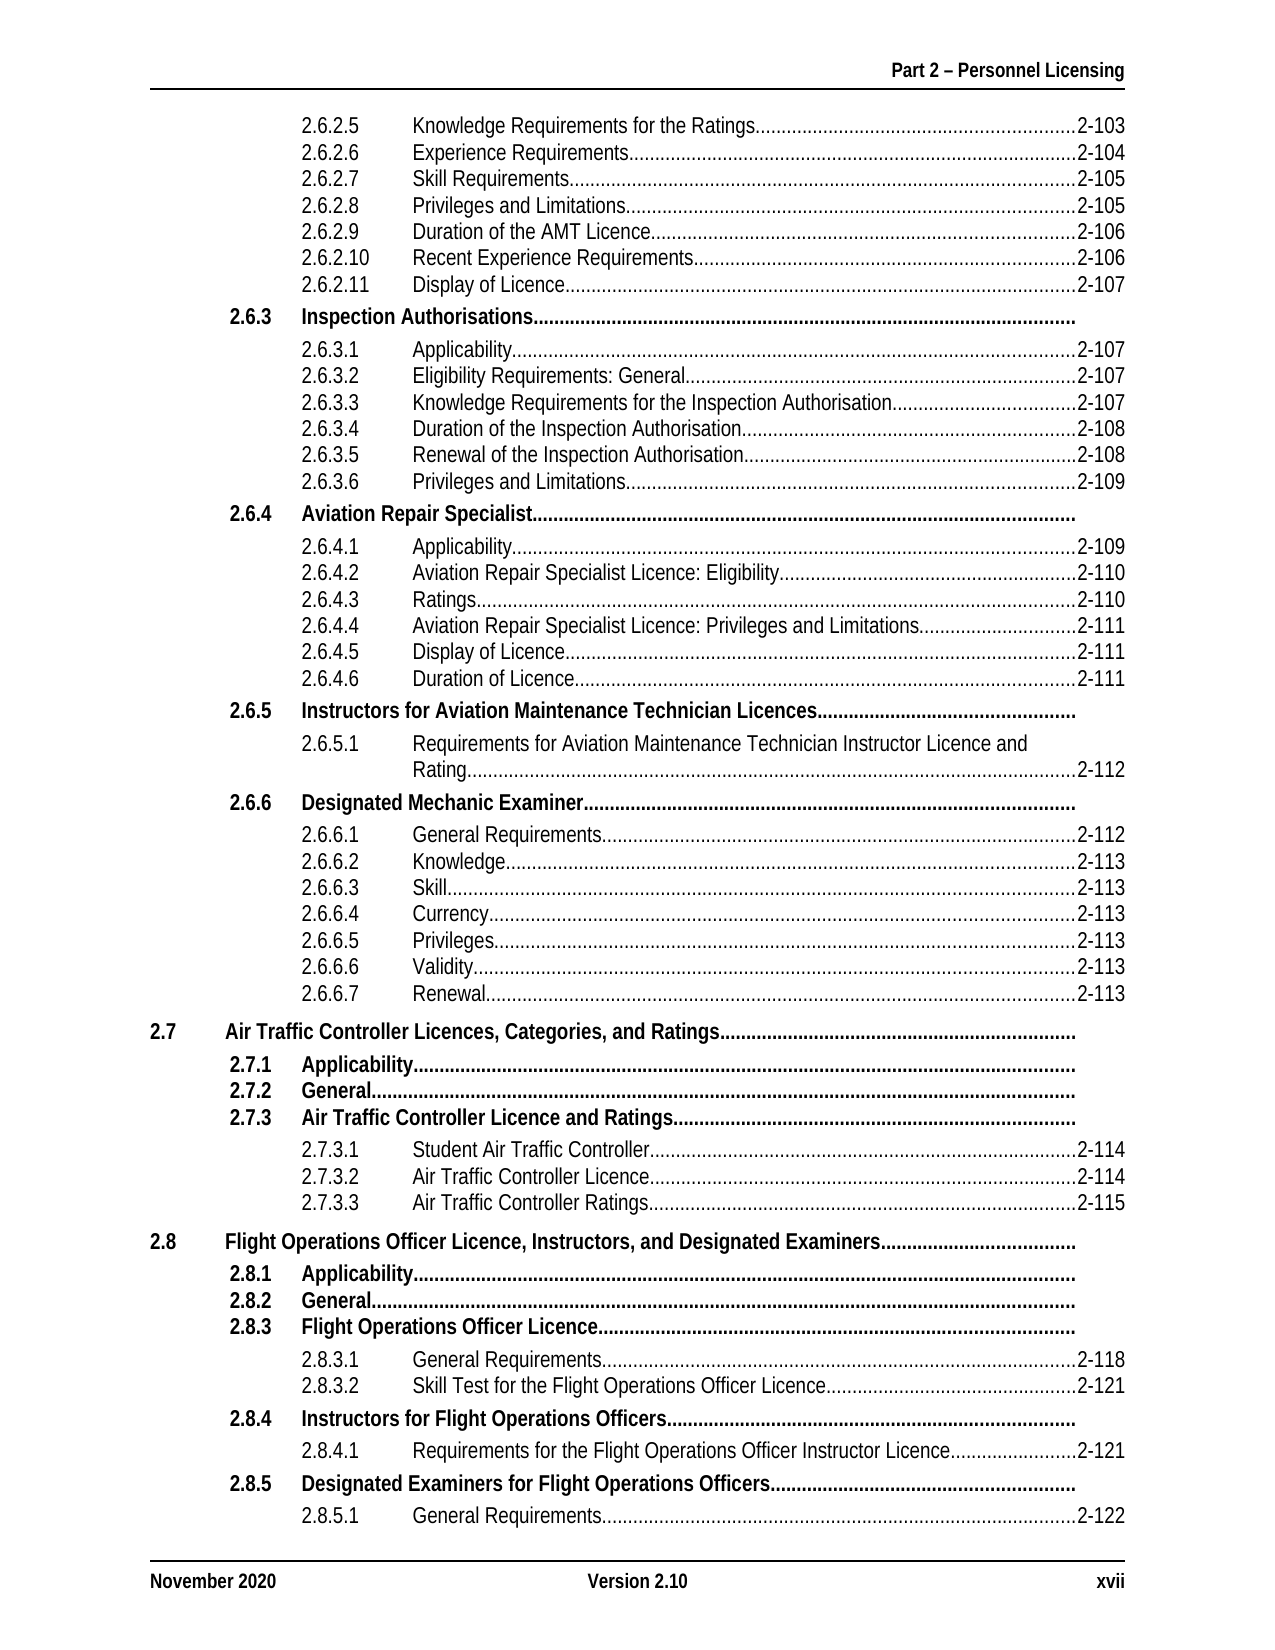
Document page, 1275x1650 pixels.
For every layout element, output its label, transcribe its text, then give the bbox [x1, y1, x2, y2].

text 2.7.2 General 2-114 [229, 1077, 1050, 1104]
text 2.6.5 Instructors for Aviation Maintenance Technician Licences 2-112 [229, 697, 1050, 723]
text 2.6.6.3 Skill 2-113 [301, 874, 1087, 900]
text 2.6.4 Aviation Repair Specialist 2-109 [229, 500, 1050, 527]
text 2.8.4.1 Requirements for the Flight Operations Officer Instructor Licence 2-121 [301, 1437, 1087, 1464]
text 2.6.6 Designated Mechanic Examiner 2-112 [229, 789, 1050, 815]
text 2.8.2 General 2-118 [229, 1287, 1050, 1313]
text 2.8.3 Flight Operations Officer Licence 2-118 [229, 1313, 1050, 1339]
text 2.6.4.6 Duration of Licence 2-111 [301, 664, 1087, 691]
text 2.6.3.5 Renewal of the Inspection Authorisation 2-108 [301, 441, 1087, 468]
text 2.6.3.2 Eligibility Requirements: General 2-107 [301, 362, 1087, 388]
text 2.6.2.5 Knowledge Requirements for the Ratings 2-103 [301, 112, 1087, 139]
text 2.8.4 Instructors for Flight Operations Officers 2-121 [229, 1405, 1050, 1431]
text 2.7.3.2 Air Traffic Controller Licence 2-114 [301, 1163, 1087, 1189]
text 2.6.2.11 Display of Licence 2-107 [301, 271, 1087, 297]
text 2.6.4.5 Display of Licence 2-111 [301, 638, 1087, 664]
text 2.7.3.1 Student Air Traffic Controller 2-114 [301, 1136, 1087, 1163]
text 2.6.3.1 Applicability 2-107 [301, 336, 1087, 362]
text 2.7 Air Traffic Controller Licences, Categories, and Ratings 2-114 [150, 1018, 1021, 1045]
text 2.6.3.6 Privileges and Limitations 2-109 [301, 468, 1087, 494]
text 2.6.5.1 Requirements for Aviation Maintenance Technician Instructor Licence and Rating 2-112 [301, 730, 1087, 782]
text 2.6.6.2 Knowledge 2-113 [301, 848, 1087, 874]
text 2.8.3.1 General Requirements 2-118 [301, 1346, 1087, 1372]
text 2.8.3.2 Skill Test for the Flight Operations Officer Licence 2-121 [301, 1372, 1087, 1398]
text 2.6.4.1 Applicability 2-109 [301, 533, 1087, 559]
text 2.8 Flight Operations Officer Licence, Instructors, and Designated Examiners 2-118 [150, 1228, 1021, 1254]
text 2.6.4.4 Aviation Repair Specialist Licence: Privileges and Limitations 2-111 [301, 612, 1087, 638]
text 2.6.6.5 Privileges 2-113 [301, 927, 1087, 953]
text 2.6.6.1 General Requirements 2-112 [301, 821, 1087, 848]
text 2.7.1 Applicability 2-114 [229, 1051, 1050, 1077]
text 2.6.2.10 Recent Experience Requirements 2-106 [301, 244, 1087, 271]
text 2.6.4.2 Aviation Repair Specialist Licence: Eligibility 2-110 [301, 559, 1087, 586]
text 2.6.6.4 Currency 2-113 [301, 900, 1087, 927]
text 2.7.3 Air Traffic Controller Licence and Ratings 2-114 [229, 1104, 1050, 1130]
text 2.6.2.9 Duration of the AMT Licence 2-106 [301, 218, 1087, 244]
text 2.6.2.7 Skill Requirements 2-105 [301, 165, 1087, 192]
text 2.6.2.8 Privileges and Limitations 2-105 [301, 192, 1087, 218]
text 2.8.1 Applicability 2-118 [229, 1260, 1050, 1287]
text 2.8.5.1 General Requirements 2-122 [301, 1502, 1087, 1529]
text 2.6.4.3 Ratings 2-110 [301, 586, 1087, 612]
text 2.6.3 Inspection Authorisations 2-107 [229, 303, 1050, 329]
text 2.7.3.3 Air Traffic Controller Ratings 2-115 [301, 1189, 1087, 1215]
text 2.6.6.7 Renewal 2-113 [301, 979, 1087, 1006]
text 2.6.6.6 Validity 2-113 [301, 953, 1087, 979]
text 2.6.2.6 Experience Requirements 2-104 [301, 139, 1087, 165]
text 2.6.3.4 Duration of the Inspection Authorisation 2-108 [301, 415, 1087, 441]
text 2.6.3.3 Knowledge Requirements for the Inspection Authorisation 2-107 [301, 388, 1087, 415]
text 2.8.5 Designated Examiners for Flight Operations Officers 2-122 [229, 1470, 1050, 1496]
